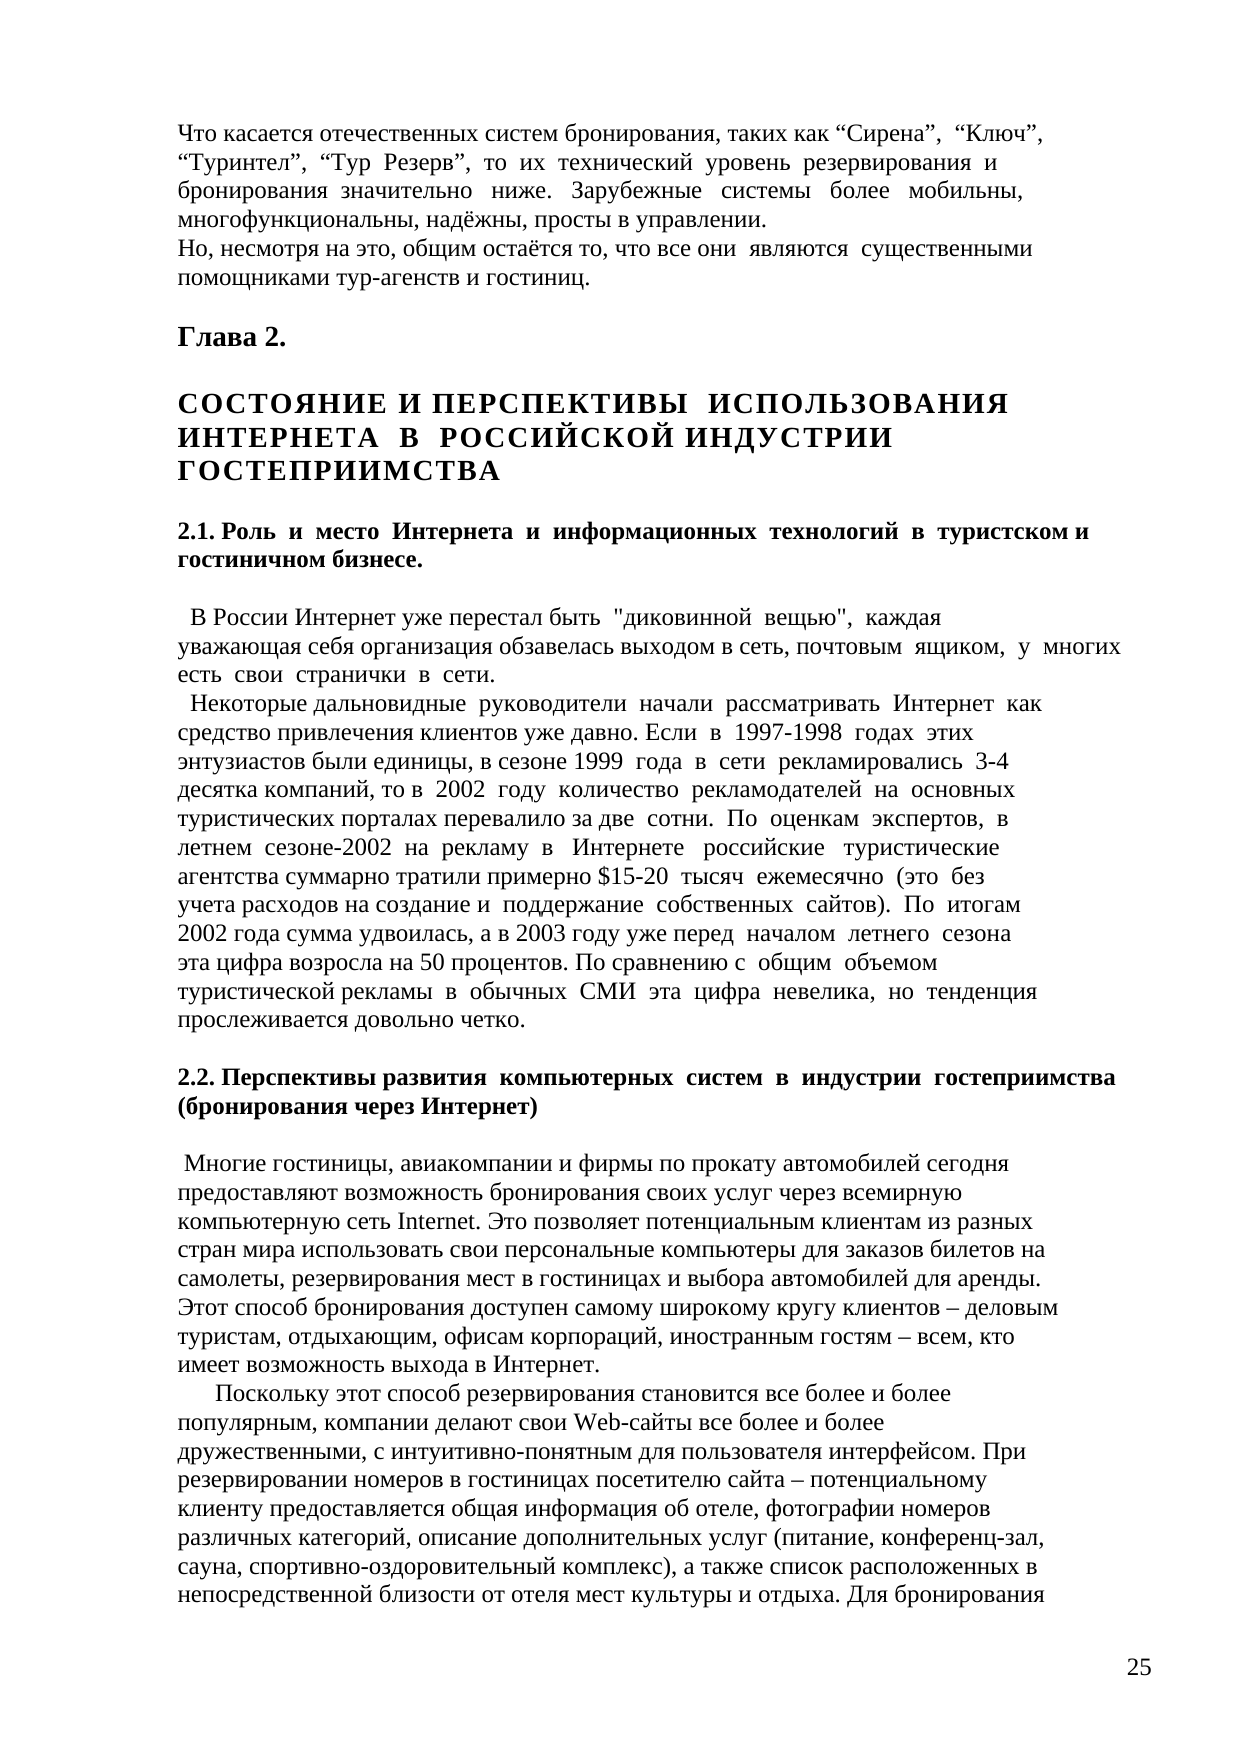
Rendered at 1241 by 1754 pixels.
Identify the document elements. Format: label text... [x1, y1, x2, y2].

text сауна, спортивно-оздоровительный комплекс), а также список расположенных в [177, 1551, 1152, 1579]
text резервировании номеров в гостиницах посетителю сайта – потенциальному [177, 1464, 1152, 1493]
text популярным, компании делают свои Web-сайты все более и более [177, 1407, 1152, 1436]
text 2002 года сумма удвоилась, а в 2003 году уже перед началом летнего сезона [177, 918, 1152, 947]
text различных категорий, описание дополнительных услуг (питание, конференц-зал, [177, 1522, 1152, 1551]
text туристам, отдыхающим, офисам корпораций, иностранным гостям – всем, кто [177, 1321, 1152, 1349]
text компьютерную сеть Internet. Это позволяет потенциальным клиентам из разных [177, 1206, 1152, 1234]
text Поскольку этот способ резервирования становится все более и более [177, 1378, 1152, 1407]
text стран мира использовать свои персональные компьютеры для заказов билетов на [177, 1234, 1152, 1263]
text В России Интернет уже перестал быть "диковинной вещью", каждая [177, 602, 1152, 631]
text многофункциональны, надёжны, просты в управлении. [177, 204, 1152, 233]
text имеет возможность выхода в Интернет. [177, 1349, 1152, 1378]
text эта цифра возросла на 50 процентов. По сравнению с общим объемом [177, 947, 1152, 976]
text Состояние и перспективы использования Интернета в Российской индустрии [177, 386, 1152, 453]
text Глава 2. [177, 319, 1152, 353]
text Этот способ бронирования доступен самому широкому кругу клиентов – деловым [177, 1292, 1152, 1321]
text предоставляют возможность бронирования своих услуг через всемирную [177, 1177, 1152, 1206]
text туристических порталах перевалило за две сотни. По оценкам экспертов, в [177, 803, 1152, 832]
text агентства суммарно тратили примерно $15-20 тысяч ежемесячно (это без [177, 861, 1152, 889]
text уважающая себя организация обзавелась выходом в сеть, почтовым ящиком, у многих [177, 631, 1152, 659]
text средство привлечения клиентов уже давно. Если в 1997-1998 годах этих [177, 717, 1152, 746]
text гостеприимства [177, 453, 1152, 487]
text десятка компаний, то в 2002 году количество рекламодателей на основных [177, 774, 1152, 803]
text Некоторые дальновидные руководители начали рассматривать Интернет как [177, 688, 1152, 717]
text 2.2. Перспективы развития компьютерных систем в индустрии гостеприимства [177, 1062, 1152, 1091]
text есть свои странички в сети. [177, 659, 1152, 688]
text непосредственной близости от отеля мест культуры и отдыха. Для бронирования [177, 1579, 1152, 1608]
text учета расходов на создание и поддержание собственных сайтов). По итогам [177, 889, 1152, 918]
text летнем сезоне-2002 на рекламу в Интернете российские туристические [177, 832, 1152, 861]
text дружественными, с интуитивно-понятным для пользователя интерфейсом. При [177, 1436, 1152, 1464]
text клиенту предоставляется общая информация об отеле, фотографии номеров [177, 1493, 1152, 1522]
text (бронирования через Интернет) [177, 1091, 1152, 1119]
text Но, несмотря на это, общим остаётся то, что все они являются существенными [177, 233, 1152, 262]
text 2.1. Роль и место Интернета и информационных технологий в туристском и гостиничном бизнесе. [177, 516, 1152, 573]
text бронирования значительно ниже. Зарубежные системы более мобильны, [177, 176, 1152, 204]
text самолеты, резервирования мест в гостиницах и выбора автомобилей для аренды. [177, 1263, 1152, 1292]
text помощниками тур-агенств и гостиниц. [177, 262, 1152, 291]
text туристической рекламы в обычных СМИ эта цифра невелика, но тенденция [177, 976, 1152, 1004]
text Многие гостиницы, авиакомпании и фирмы по прокату автомобилей сегодня [177, 1148, 1152, 1177]
text “Туринтел”, “Тур Резерв”, то их технический уровень резервирования и [177, 147, 1152, 176]
text прослеживается довольно четко. [177, 1004, 1152, 1033]
text энтузиастов были единицы, в сезоне 1999 года в сети рекламировались 3-4 [177, 746, 1152, 774]
text Что касается отечественных систем бронирования, таких как “Сирена”, “Ключ”, [177, 118, 1152, 147]
